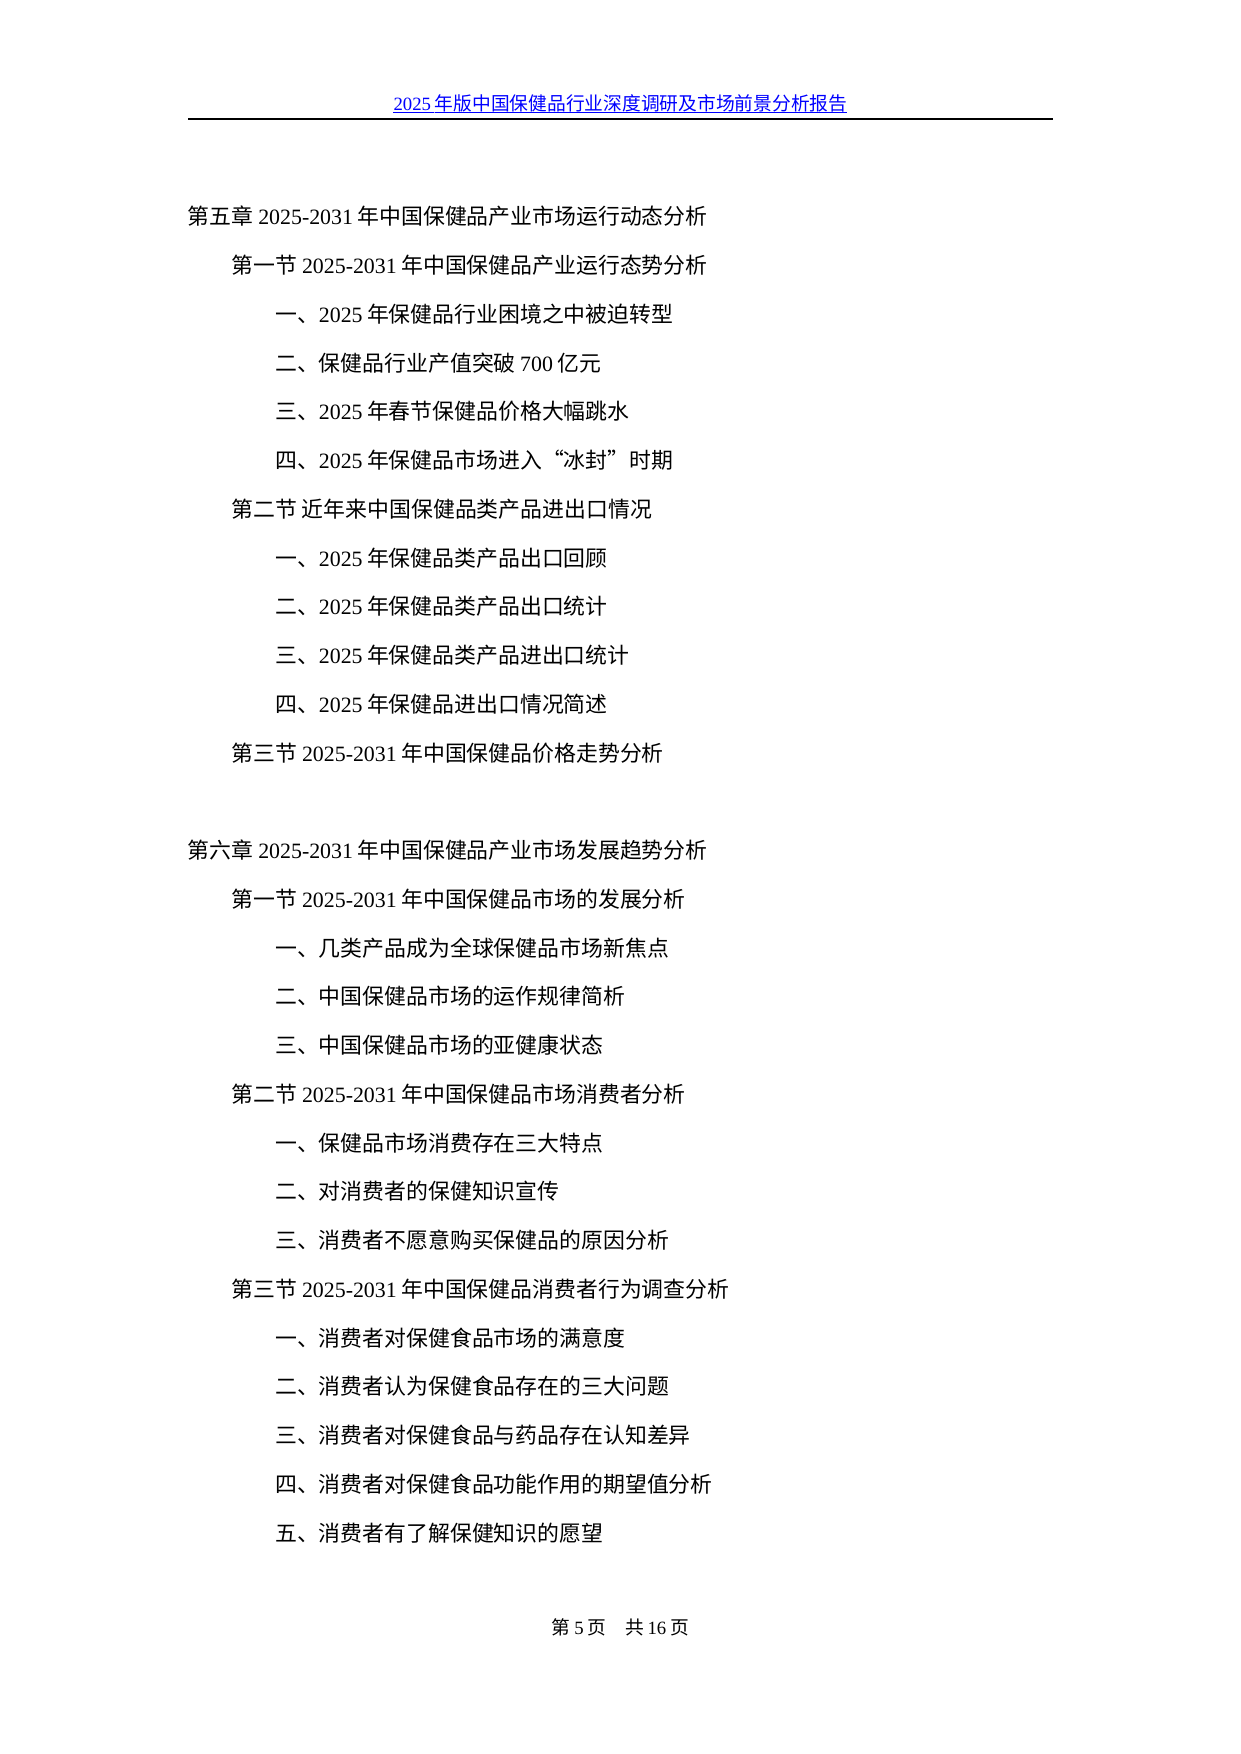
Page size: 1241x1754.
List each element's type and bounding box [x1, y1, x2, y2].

text [187, 150, 1053, 1548]
